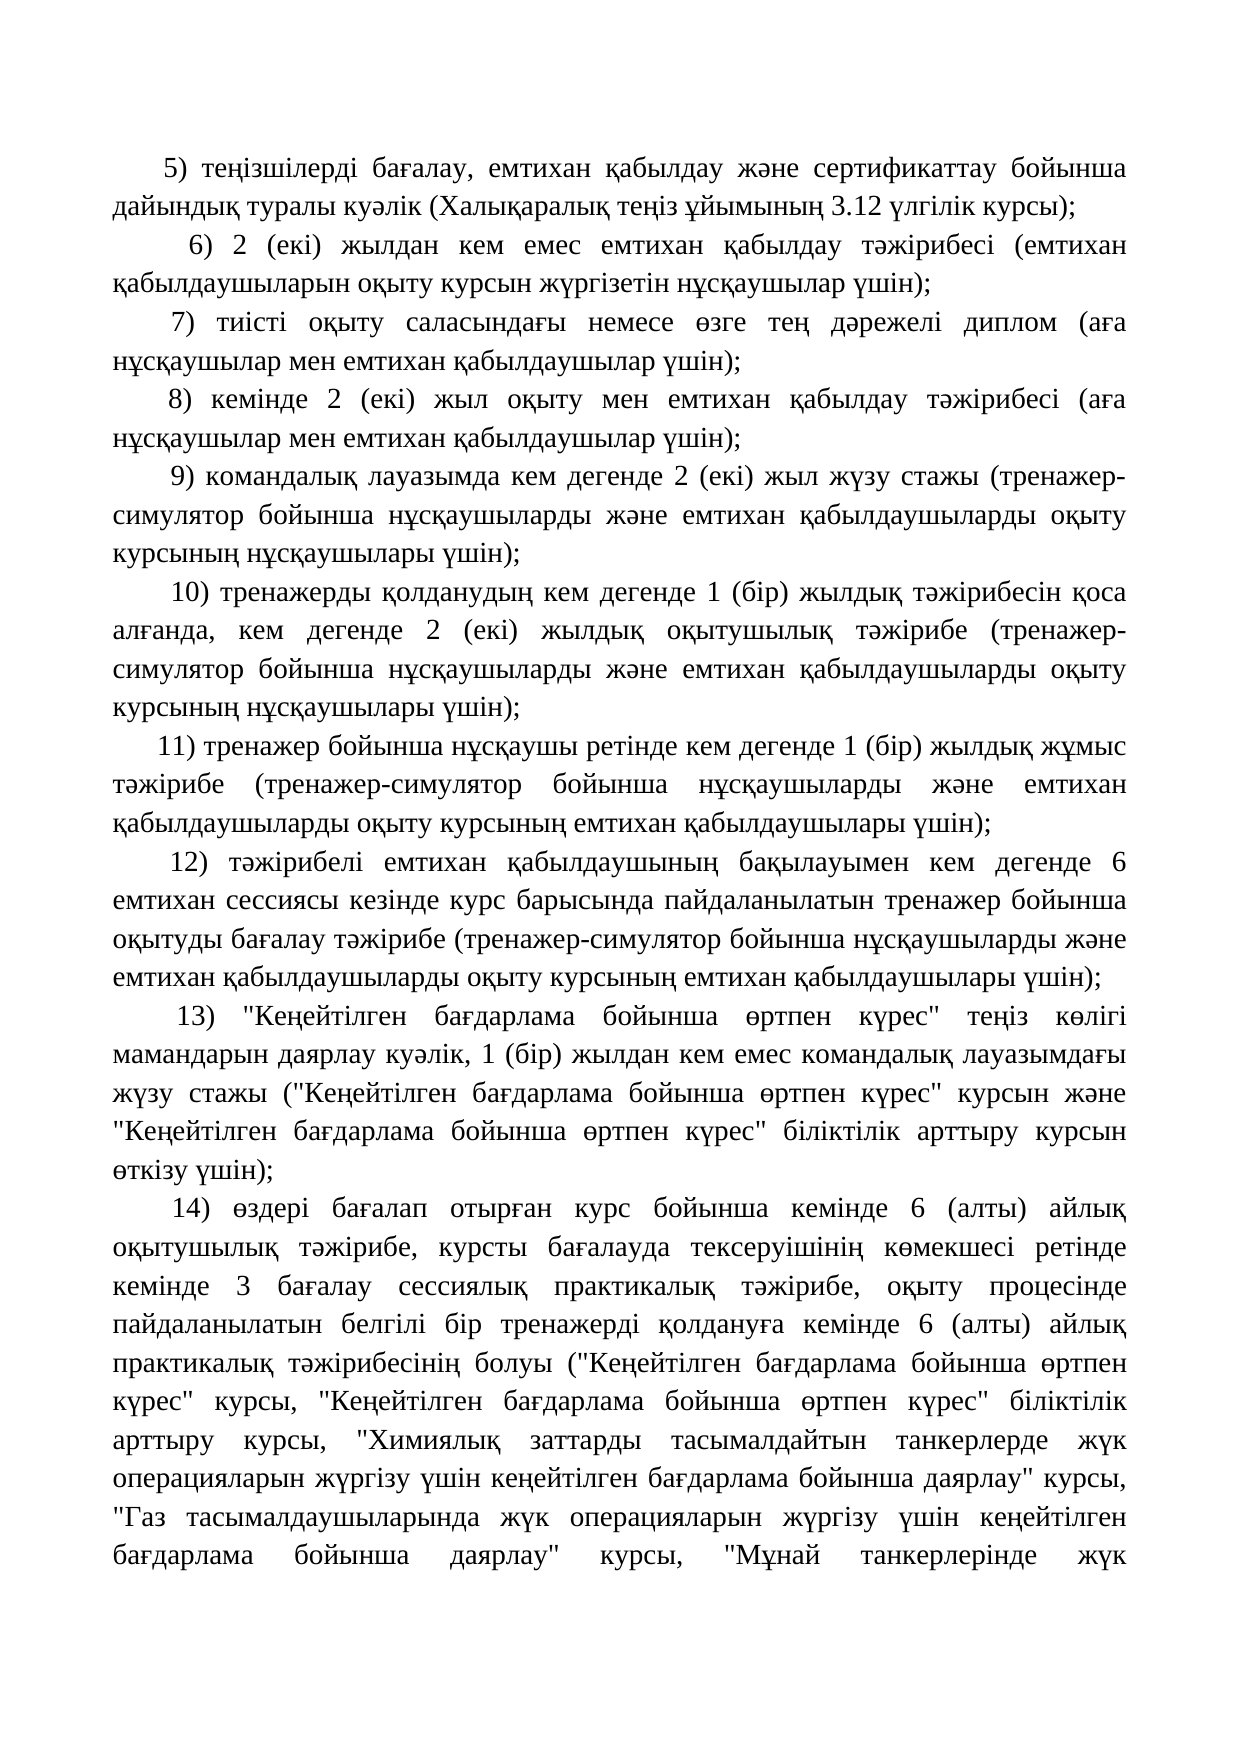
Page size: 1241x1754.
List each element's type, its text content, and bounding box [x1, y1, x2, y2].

text 9) командалық лауазымда кем дегенде 2 (екі) жыл жүзу стажы (тренажер-симулятор бойынша нұсқаушыларды және емтихан қабылдаушыларды оқыту курсының нұсқаушылары үшін); [112, 458, 1128, 569]
text 8) кемінде 2 (екі) жыл оқыту мен емтихан қабылдау тәжірибесі (аға нұсқаушылар мен емтихан қабылдаушылар үшін); [112, 381, 1128, 453]
text 13) "Кеңейтілген бағдарлама бойынша өртпен күрес" теңіз көлігі мамандарын даярлау куәлік, 1 (бір) жылдан кем емес командалық лауазымдағы жүзу стажы ("Кеңейтілген бағдарлама бойынша өртпен күрес" курсын және "Кеңейтілген бағдарлама бойынша өртпен күрес" біліктілік арттыру курсын өткізу үшін); [112, 998, 1128, 1186]
text 7) тиісті оқыту саласындағы немесе өзге тең дәрежелі диплом (аға нұсқаушылар мен емтихан қабылдаушылар үшін); [112, 304, 1128, 376]
text 11) тренажер бойынша нұсқаушы ретінде кем дегенде 1 (бір) жылдық жұмыс тәжірибе (тренажер-симулятор бойынша нұсқаушыларды және емтихан қабылдаушыларды оқыту курсының емтихан қабылдаушылары үшін); [112, 728, 1128, 839]
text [112, 1191, 1128, 1571]
text 6) 2 (екі) жылдан кем емес емтихан қабылдау тәжірибесі (емтихан қабылдаушыларын оқыту курсын жүргізетін нұсқаушылар үшін); [112, 227, 1128, 299]
text 5) теңізшілерді бағалау, емтихан қабылдау және сертификаттау бойынша дайындық туралы куәлік (Халықаралық теңіз ұйымының 3.12 үлгілік курсы); [112, 150, 1128, 222]
text 12) тәжірибелі емтихан қабылдаушының бақылауымен кем дегенде 6 емтихан сессиясы кезінде курс барысында пайдаланылатын тренажер бойынша оқытуды бағалау тәжірибе (тренажер-симулятор бойынша нұсқаушыларды және емтихан қабылдаушыларды оқыту курсының емтихан қабылдаушылары үшін); [112, 844, 1128, 993]
text 10) тренажерды қолданудың кем дегенде 1 (бір) жылдық тәжірибесін қоса алғанда, кем дегенде 2 (екі) жылдық оқытушылық тәжірибе (тренажер-симулятор бойынша нұсқаушыларды және емтихан қабылдаушыларды оқыту курсының нұсқаушылары үшін); [112, 574, 1128, 723]
